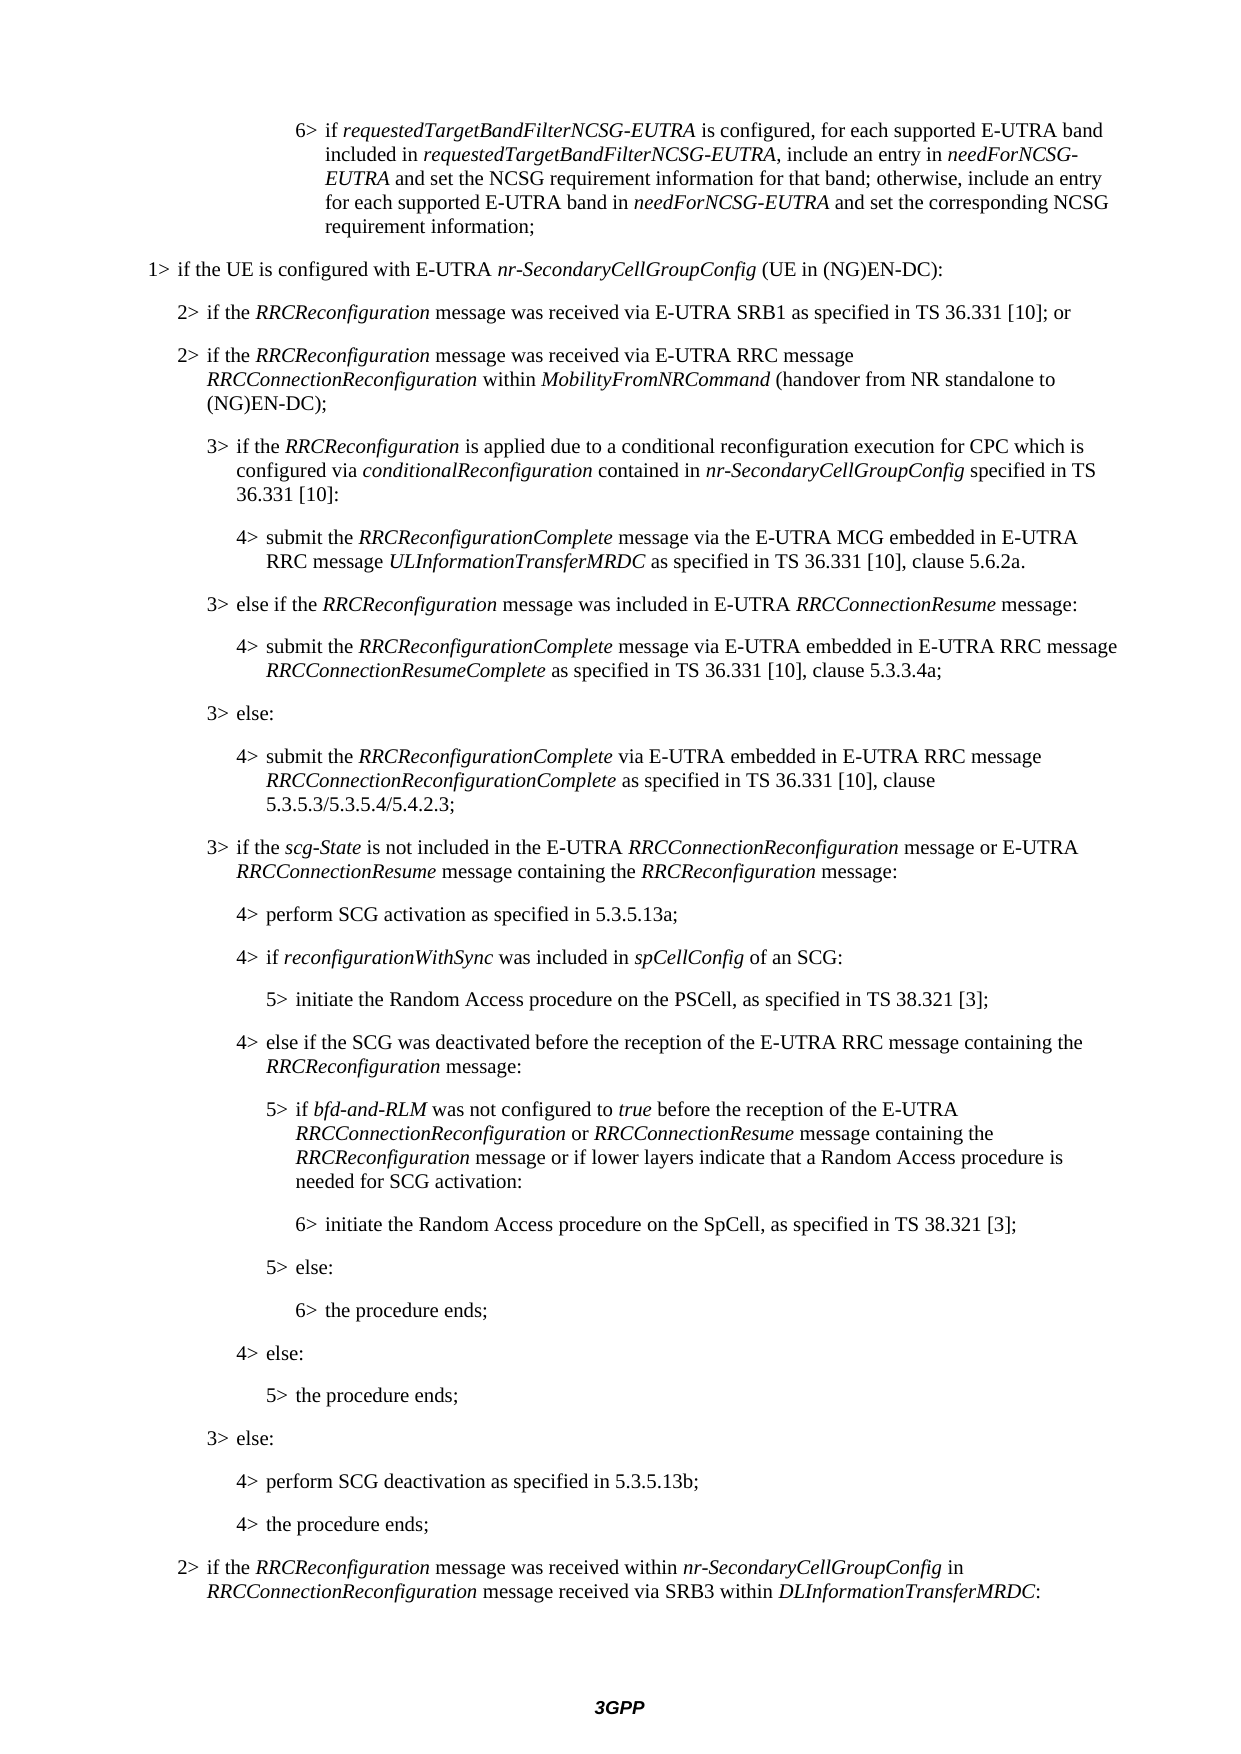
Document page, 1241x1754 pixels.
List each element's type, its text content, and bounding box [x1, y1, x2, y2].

text 5> else: [266, 1255, 1122, 1279]
text 4> submit the RRCReconfigurationComplete message via E-UTRA embedded in E-UTRA RRC message RRCConnectionResumeComplete as specified in TS 36.331 [10], clause 5.3.3.4a; [236, 634, 1122, 682]
text 4> perform SCG activation as specified in 5.3.5.13a; [236, 902, 1122, 926]
text 2> if the RRCReconfiguration message was received via E-UTRA SRB1 as specified in TS 36.331 [10]; or [177, 300, 1122, 324]
text 4> else: [236, 1341, 1122, 1364]
text 3> if the RRCReconfiguration is applied due to a conditional reconfiguration execution for CPC which is configured via conditionalReconfiguration contained in nr-SecondaryCellGroupConfig specified in TS 36.331 [10]: [207, 434, 1122, 506]
text 3> else if the RRCReconfiguration message was included in E-UTRA RRCConnectionResume message: [207, 591, 1122, 616]
text 4> the procedure ends; [236, 1512, 1122, 1536]
text 4> submit the RRCReconfigurationComplete via E-UTRA embedded in E-UTRA RRC message RRCConnectionReconfigurationComplete as specified in TS 36.331 [10], clause 5.3.5.3/5.3.5.4/5.4.2.3; [236, 744, 1122, 816]
text 6> the procedure ends; [295, 1298, 1122, 1322]
text 5> the procedure ends; [266, 1383, 1122, 1407]
text 6> initiate the Random Access procedure on the SpCell, as specified in TS 38.321 [3]; [295, 1212, 1122, 1236]
text 5> initiate the Random Access procedure on the PSCell, as specified in TS 38.321 [3]; [266, 987, 1122, 1011]
text 4> submit the RRCReconfigurationComplete message via the E-UTRA MCG embedded in E-UTRA RRC message ULInformationTransferMRDC as specified in TS 36.331 [10], clause 5.6.2a. [236, 524, 1122, 573]
text 3> if the scg-State is not included in the E-UTRA RRCConnectionReconfiguration message or E-UTRA RRCConnectionResume message containing the RRCReconfiguration message: [207, 835, 1122, 883]
text 3> else: [207, 1426, 1122, 1450]
text 3> else: [207, 701, 1122, 725]
text 6> if requestedTargetBandFilterNCSG-EUTRA is configured, for each supported E-UTRA band included in requestedTargetBandFilterNCSG-EUTRA, include an entry in needForNCSG-EUTRA and set the NCSG requirement information for that band; otherwise, include an entry for each supported E-UTRA band in needForNCSG-EUTRA and set the corresponding NCSG requirement information; [295, 118, 1122, 238]
text 5> if bfd-and-RLM was not configured to true before the reception of the E-UTRA RRCConnectionReconfiguration or RRCConnectionResume message containing the RRCReconfiguration message or if lower layers indicate that a Random Access procedure is needed for SCG activation: [266, 1097, 1122, 1193]
text 2> if the RRCReconfiguration message was received within nr-SecondaryCellGroupConfig in RRCConnectionReconfiguration message received via SRB3 within DLInformationTransferMRDC: [177, 1554, 1122, 1603]
text 4> if reconfigurationWithSync was included in spCellConfig of an SCG: [236, 944, 1122, 969]
text 4> else if the SCG was deactivated before the reception of the E-UTRA RRC message containing the RRCReconfiguration message: [236, 1030, 1122, 1078]
text 2> if the RRCReconfiguration message was received via E-UTRA RRC message RRCConnectionReconfiguration within MobilityFromNRCommand (handover from NR standalone to (NG)EN-DC); [177, 343, 1122, 415]
text 1> if the UE is configured with E-UTRA nr-SecondaryCellGroupConfig (UE in (NG)EN-DC): [148, 257, 1122, 281]
text 4> perform SCG deactivation as specified in 5.3.5.13b; [236, 1469, 1122, 1493]
